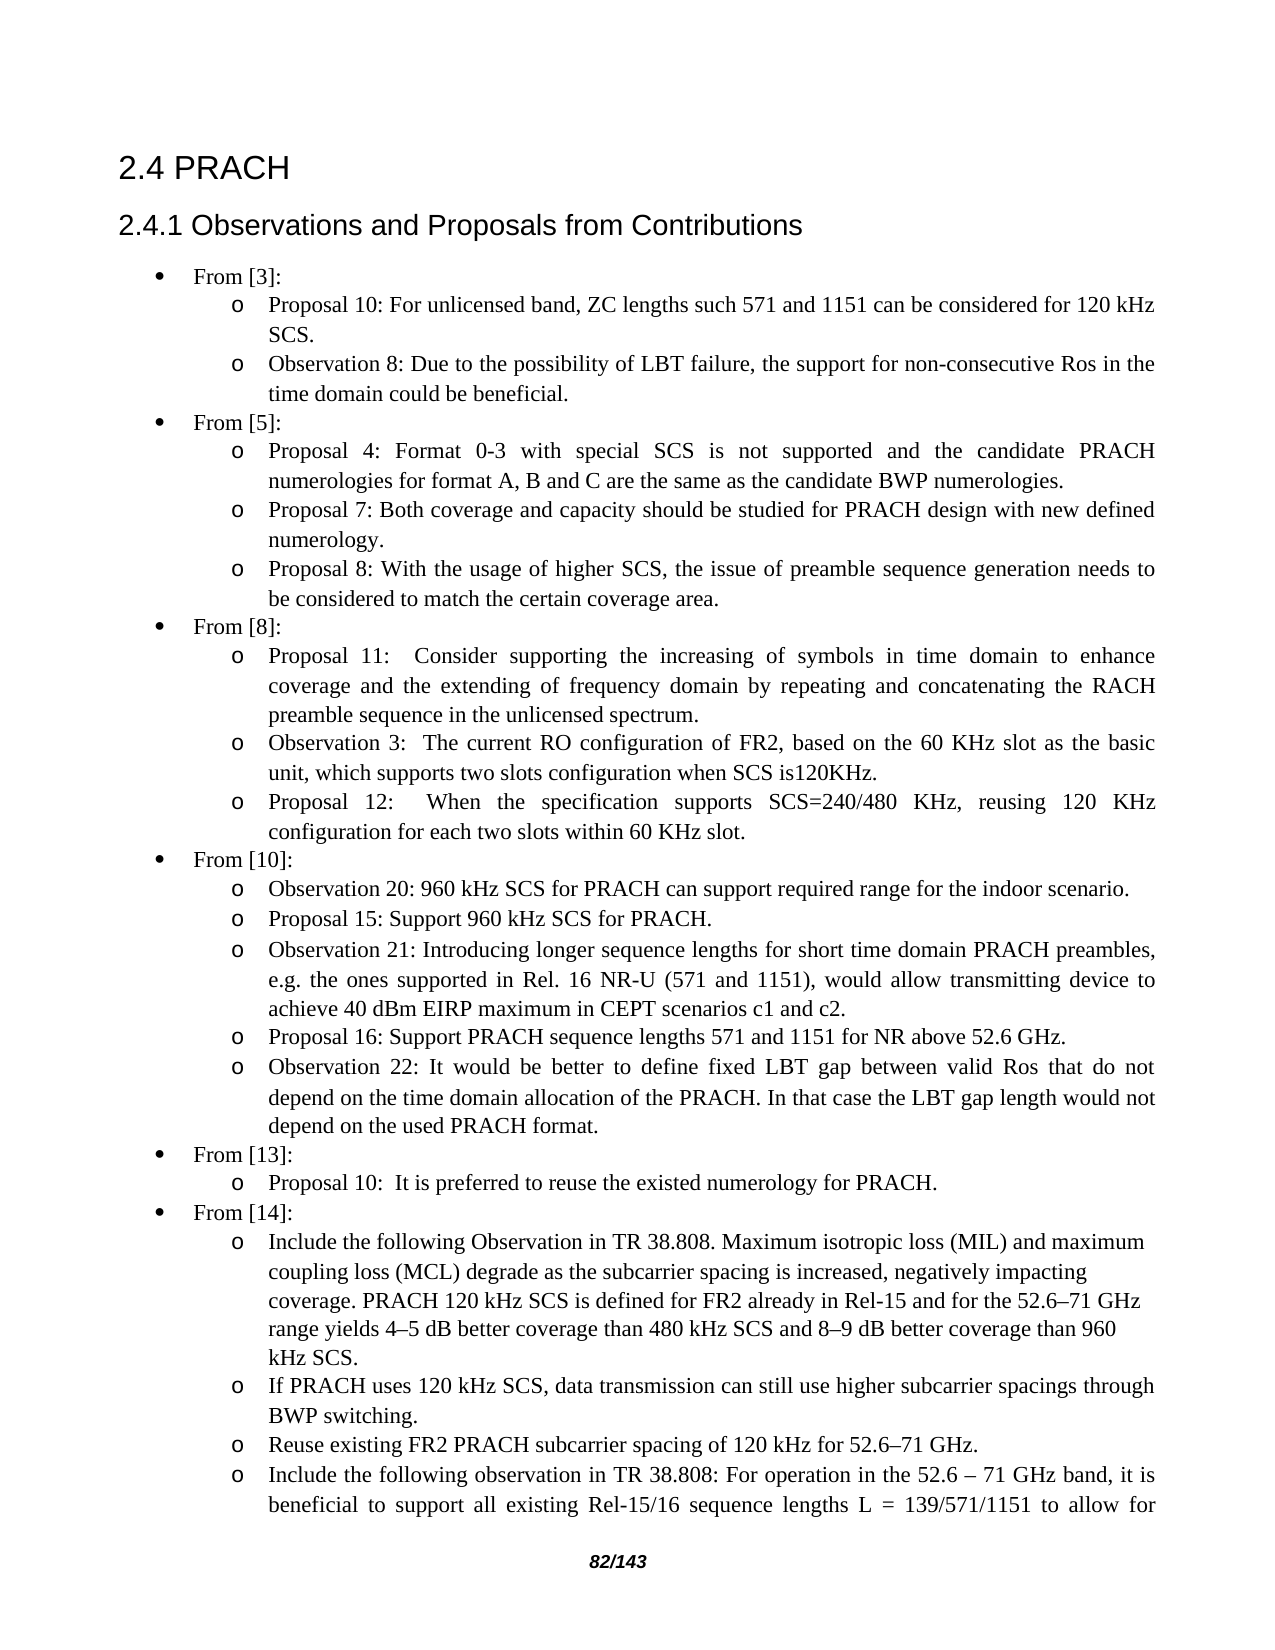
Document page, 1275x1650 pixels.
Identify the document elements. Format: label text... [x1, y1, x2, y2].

list From [3]: [156, 263, 1157, 289]
list Proposal 4: Format 0-3 with special SCS is not supported and the candidate PRACH numerologies for format A, B and C are the same as the candidate BWP numerologies. [231, 437, 1157, 494]
list Proposal 8: With the usage of higher SCS, the issue of preamble sequence generation needs to be considered to match the certain coverage area. [231, 555, 1157, 611]
list Proposal 11: Consider supporting the increasing of symbols in time domain to enhance coverage and the extending of frequency domain by repeating and concatenating the RACH preamble sequence in the unlicensed spectrum. [231, 642, 1157, 727]
list Observation 8: Due to the possibility of LBT failure, the support for non-consecutive Ros in the time domain could be beneficial. [231, 350, 1157, 407]
list Proposal 15: Support 960 kHz SCS for PRACH. [231, 905, 1157, 934]
list Observation 3: The current RO configuration of FR2, based on the 60 KHz slot as the basic unit, which supports two slots configuration when SCS is120KHz. [231, 729, 1157, 786]
list From [13]: [156, 1141, 1157, 1167]
subtitle 2.4.1 Observations and Proposals from Contributions [118, 208, 1157, 241]
list Proposal 10: For unlicensed band, ZC lengths such 571 and 1151 can be considered for 120 kHz SCS. [231, 291, 1157, 348]
list Include the following Observation in TR 38.808. Maximum isotropic loss (MIL) and maximum coupling loss (MCL) degrade as the subcarrier spacing is increased, negatively impacting coverage. PRACH 120 kHz SCS is defined for FR2 already in Rel-15 and for the 52.6–71 GHz range yields 4–5 dB better coverage than 480 kHz SCS and 8–9 dB better coverage than 960 kHz SCS. [231, 1228, 1157, 1370]
list Proposal 12: When the specification supports SCS=240/480 KHz, reusing 120 KHz configuration for each two slots within 60 KHz slot. [231, 788, 1157, 844]
list If PRACH uses 120 kHz SCS, data transmission can still use higher subcarrier spacings through BWP switching. [231, 1372, 1157, 1429]
list From [8]: [156, 613, 1157, 640]
list Observation 21: Introducing longer sequence lengths for short time domain PRACH preambles, e.g. the ones supported in Rel. 16 NR-U (571 and 1151), would allow transmitting device to achieve 40 dBm EIRP maximum in CEPT scenarios c1 and c2. [231, 936, 1157, 1021]
list Observation 22: It would be better to define fixed LBT gap between valid Ros that do not depend on the time domain allocation of the PRACH. In that case the LBT gap length would not depend on the used PRACH format. [231, 1053, 1157, 1138]
list From [10]: [156, 847, 1157, 873]
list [231, 1461, 1157, 1518]
list From [5]: [156, 409, 1157, 435]
list Proposal 7: Both coverage and capacity should be studied for PRACH design with new defined numerology. [231, 496, 1157, 553]
list Reuse existing FR2 PRACH subcarrier spacing of 120 kHz for 52.6–71 GHz. [231, 1431, 1157, 1459]
list Proposal 16: Support PRACH sequence lengths 571 and 1151 for NR above 52.6 GHz. [231, 1023, 1157, 1051]
list Proposal 10: It is preferred to reuse the existed numerology for PRACH. [231, 1169, 1157, 1197]
list From [14]: [156, 1199, 1157, 1226]
subtitle 2.4 PRACH [118, 148, 1157, 186]
list Observation 20: 960 kHz SCS for PRACH can support required range for the indoor scenario. [231, 875, 1157, 903]
